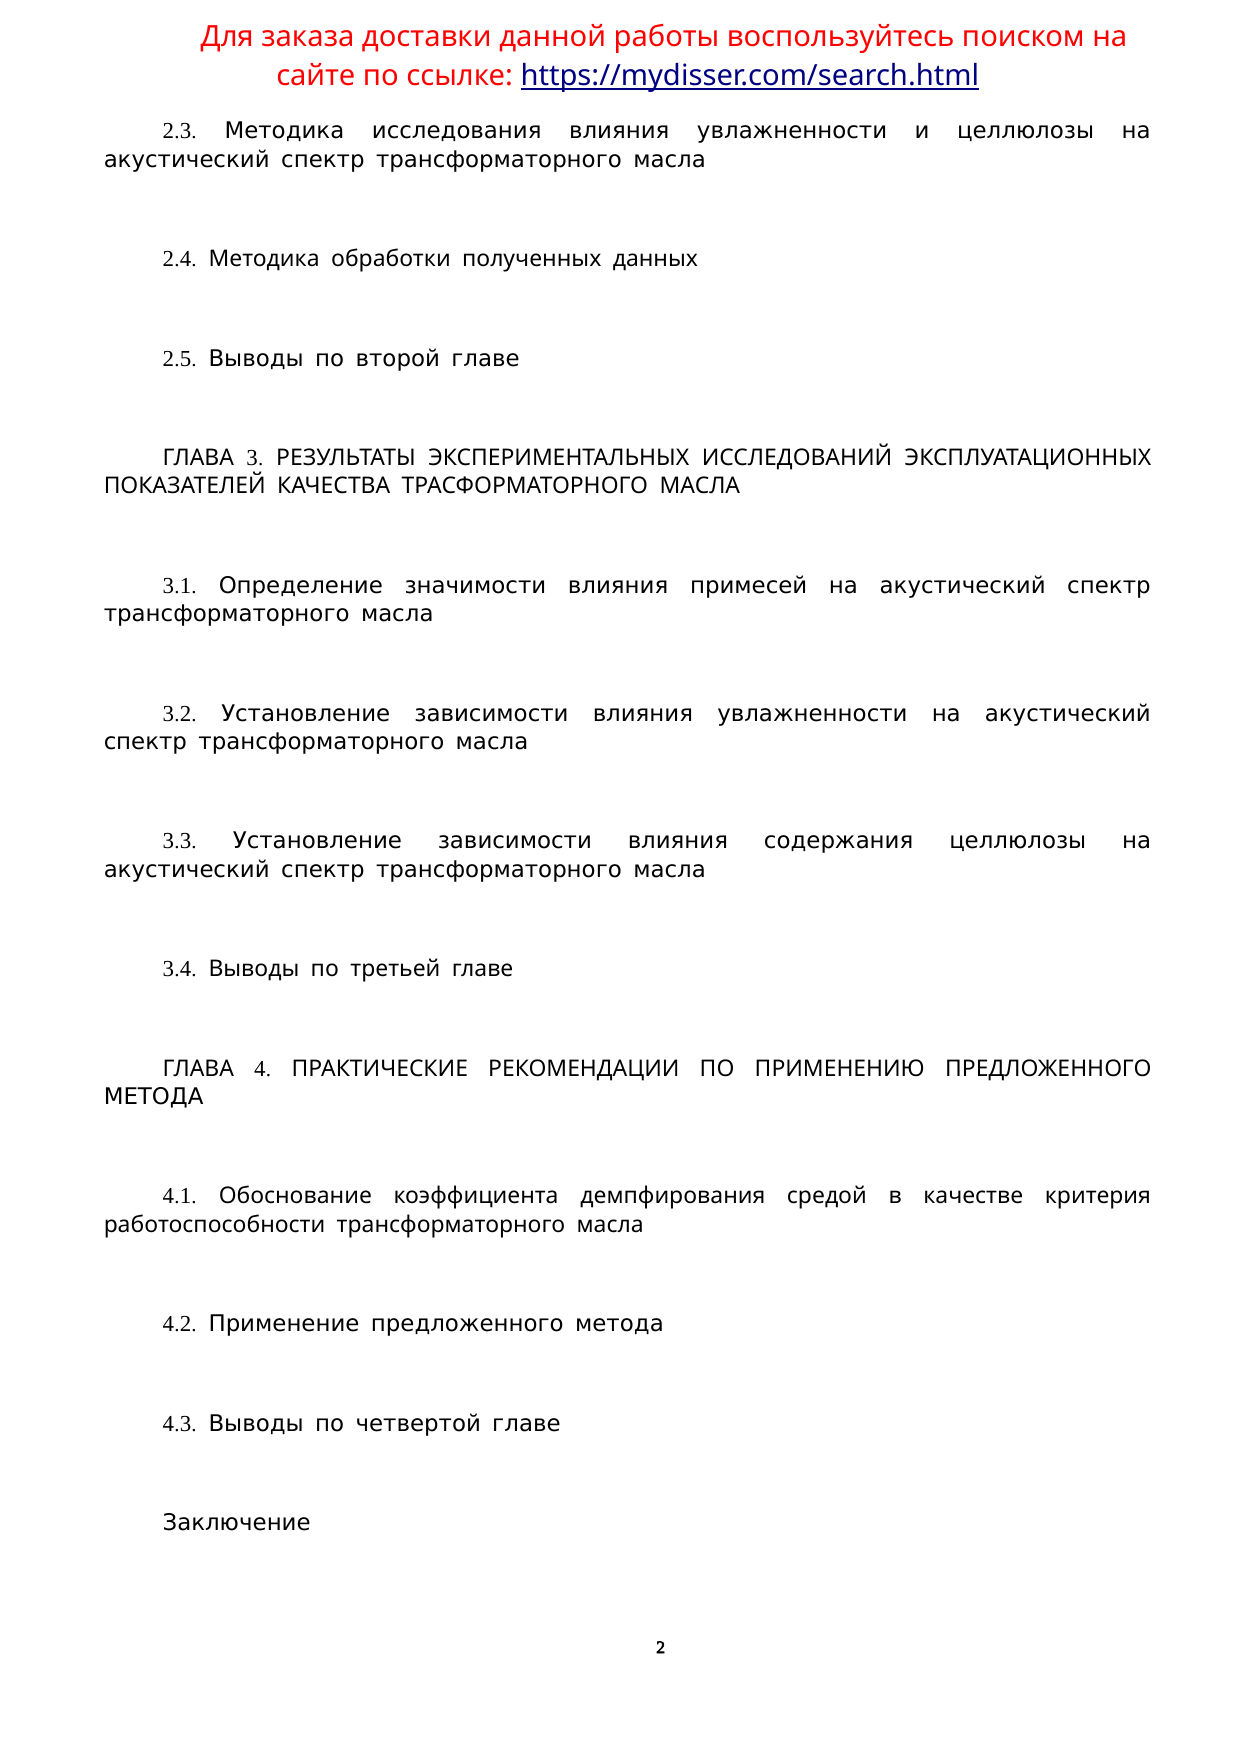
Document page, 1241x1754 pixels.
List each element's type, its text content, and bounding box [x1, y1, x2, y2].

text ГЛАВА 3. РЕЗУЛЬТАТЫ ЭКСПЕРИМЕНТАЛЬНЫХ ИССЛЕДОВАНИЙ ЭКСПЛУАТАЦИОННЫХ ПОКАЗАТЕЛЕЙ КАЧЕСТВА ТРАСФОРМАТОРНОГО МАСЛА [103, 441, 1152, 499]
text 3.2. Установление зависимости влияния увлажненности на акустический спектр трансформаторного масла [103, 697, 1152, 754]
text 3.3. Установление зависимости влияния содержания целлюлозы на акустический спектр трансформаторного масла [103, 825, 1152, 882]
text 2.3. Методика исследования влияния увлажненности и целлюлозы на акустический спектр трансформаторного масла [103, 115, 1152, 172]
text 3.1. Определение значимости влияния примесей на акустический спектр трансформаторного масла [103, 569, 1152, 627]
text 3.4. Выводы по третьей главе [103, 953, 1152, 982]
text 4.1. Обоснование коэффициента демпфирования средой в качестве критерия работоспособности трансформаторного масла [103, 1180, 1152, 1237]
text ГЛАВА 4. ПРАКТИЧЕСКИЕ РЕКОМЕНДАЦИИ ПО ПРИМЕНЕНИЮ ПРЕДЛОЖЕННОГО МЕТОДА [103, 1052, 1152, 1109]
text 4.2. Применение предложенного метода [103, 1308, 1152, 1337]
text 2.4. Методика обработки полученных данных [103, 243, 1152, 272]
text 2.5. Выводы по второй главе [103, 342, 1152, 371]
text Заключение [103, 1506, 1152, 1535]
text 4.3. Выводы по четвертой главе [103, 1407, 1152, 1436]
